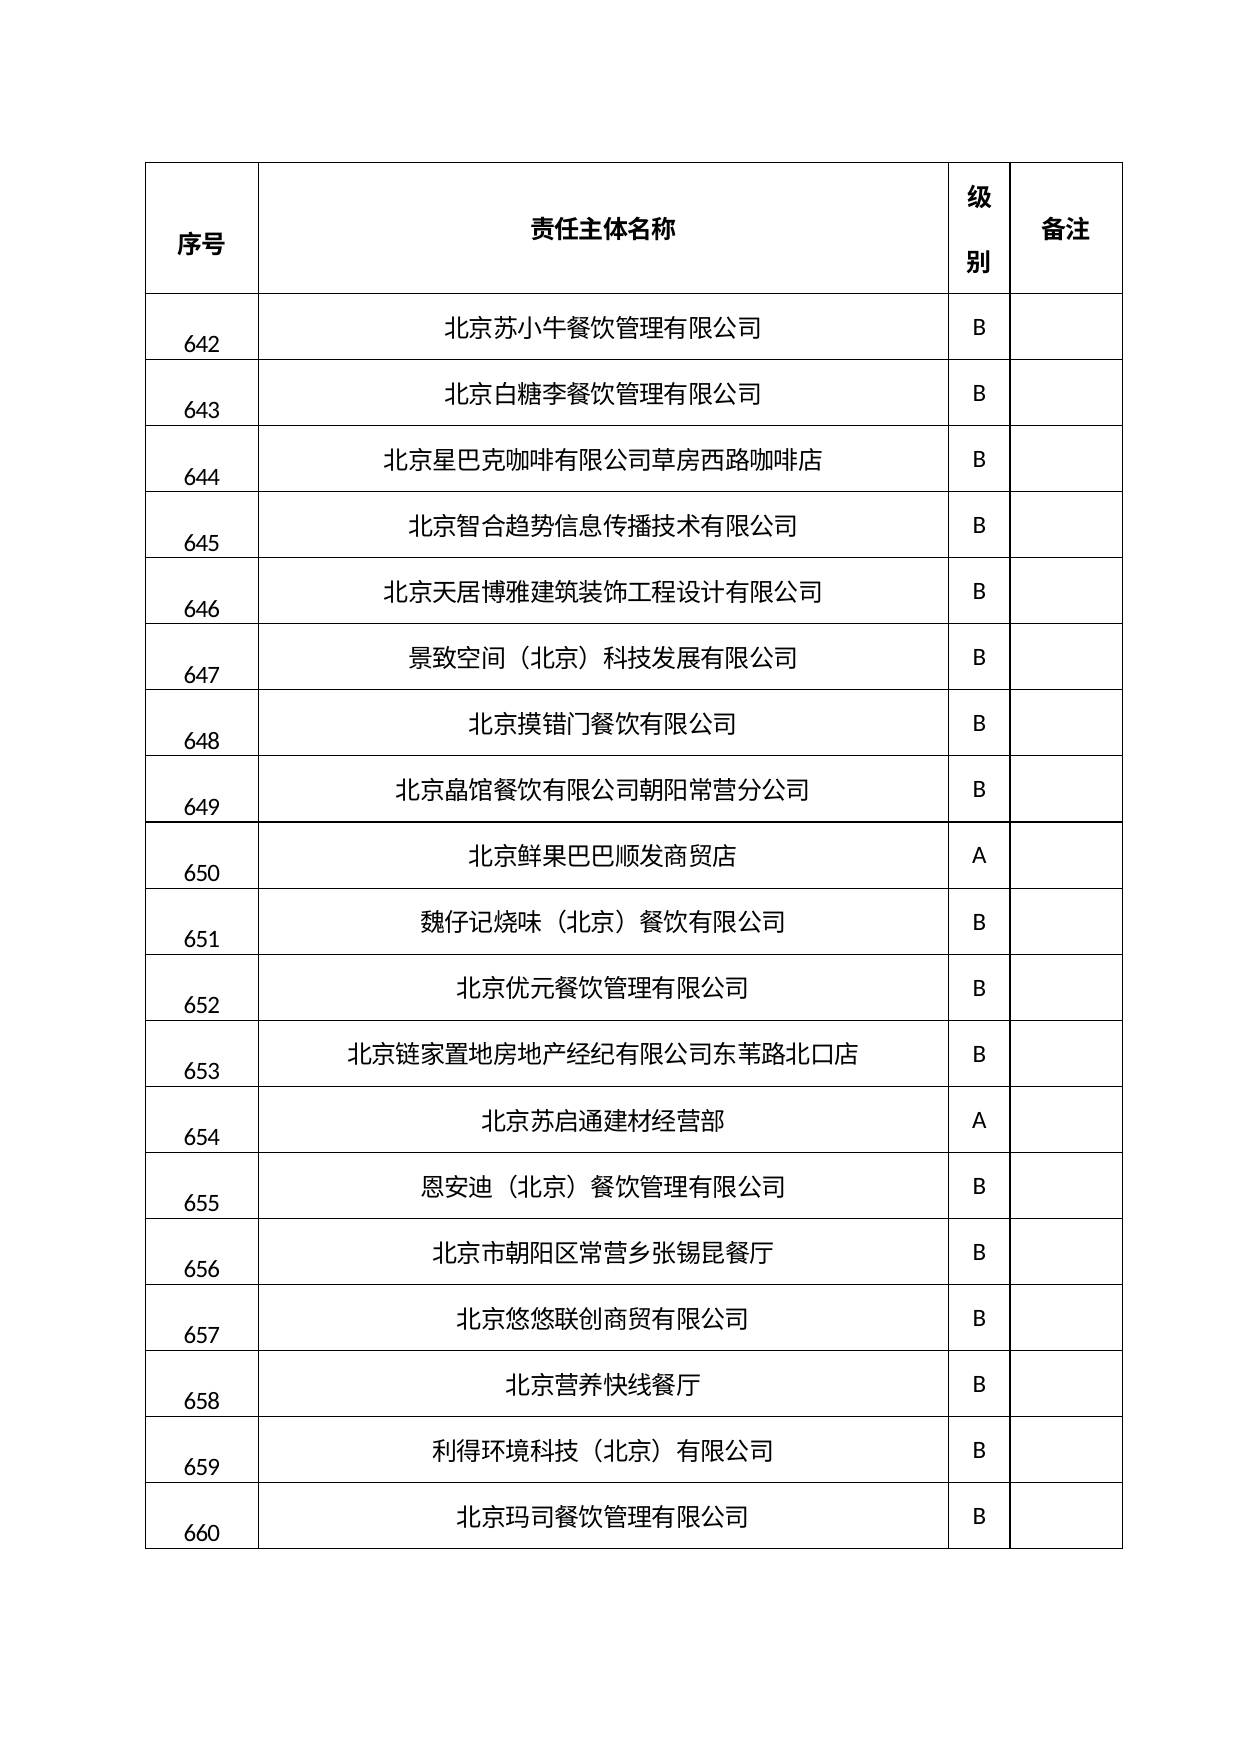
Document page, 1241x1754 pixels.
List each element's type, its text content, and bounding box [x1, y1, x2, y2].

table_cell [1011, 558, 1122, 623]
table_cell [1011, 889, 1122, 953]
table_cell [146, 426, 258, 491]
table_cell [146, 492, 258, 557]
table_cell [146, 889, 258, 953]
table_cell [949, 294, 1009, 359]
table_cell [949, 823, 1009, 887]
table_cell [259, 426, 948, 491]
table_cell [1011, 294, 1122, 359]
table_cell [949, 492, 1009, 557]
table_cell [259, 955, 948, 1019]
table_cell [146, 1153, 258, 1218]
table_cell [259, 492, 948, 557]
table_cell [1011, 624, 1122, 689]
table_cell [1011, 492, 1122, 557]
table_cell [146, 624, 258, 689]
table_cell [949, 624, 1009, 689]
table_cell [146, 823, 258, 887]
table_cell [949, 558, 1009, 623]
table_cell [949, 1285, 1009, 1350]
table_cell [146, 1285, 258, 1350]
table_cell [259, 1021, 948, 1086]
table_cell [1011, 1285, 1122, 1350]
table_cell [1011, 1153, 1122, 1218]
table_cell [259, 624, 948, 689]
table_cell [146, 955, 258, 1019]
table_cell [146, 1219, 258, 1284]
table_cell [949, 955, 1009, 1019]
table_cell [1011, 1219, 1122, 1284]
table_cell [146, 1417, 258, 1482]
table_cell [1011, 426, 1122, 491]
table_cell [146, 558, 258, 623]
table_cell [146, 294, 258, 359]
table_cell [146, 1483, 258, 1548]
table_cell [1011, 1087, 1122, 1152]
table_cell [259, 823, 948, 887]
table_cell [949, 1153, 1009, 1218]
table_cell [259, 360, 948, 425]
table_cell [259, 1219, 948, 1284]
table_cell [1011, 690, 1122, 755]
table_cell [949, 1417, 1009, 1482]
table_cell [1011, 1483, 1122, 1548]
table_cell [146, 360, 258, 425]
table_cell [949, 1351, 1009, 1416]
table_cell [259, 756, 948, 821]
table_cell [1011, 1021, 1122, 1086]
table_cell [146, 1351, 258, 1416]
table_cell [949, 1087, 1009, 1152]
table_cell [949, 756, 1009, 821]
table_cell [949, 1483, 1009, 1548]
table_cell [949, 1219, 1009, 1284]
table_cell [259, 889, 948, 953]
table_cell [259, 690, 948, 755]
table_header 责任主体名称 [259, 163, 948, 293]
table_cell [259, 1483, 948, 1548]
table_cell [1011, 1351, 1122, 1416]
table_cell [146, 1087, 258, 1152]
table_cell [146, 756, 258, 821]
table_header 备注 [1011, 163, 1122, 293]
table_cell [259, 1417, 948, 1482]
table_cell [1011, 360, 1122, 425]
table_header 序号 [146, 163, 258, 293]
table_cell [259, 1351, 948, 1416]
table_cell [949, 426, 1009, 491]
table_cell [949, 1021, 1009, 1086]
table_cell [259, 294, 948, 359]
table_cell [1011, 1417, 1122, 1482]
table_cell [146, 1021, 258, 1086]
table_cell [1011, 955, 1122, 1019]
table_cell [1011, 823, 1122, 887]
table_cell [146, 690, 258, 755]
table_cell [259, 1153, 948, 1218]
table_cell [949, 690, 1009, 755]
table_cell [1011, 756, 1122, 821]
table_header 级别 [949, 163, 1009, 293]
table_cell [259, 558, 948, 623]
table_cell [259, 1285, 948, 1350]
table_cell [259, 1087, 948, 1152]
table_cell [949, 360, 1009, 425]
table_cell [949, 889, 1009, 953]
